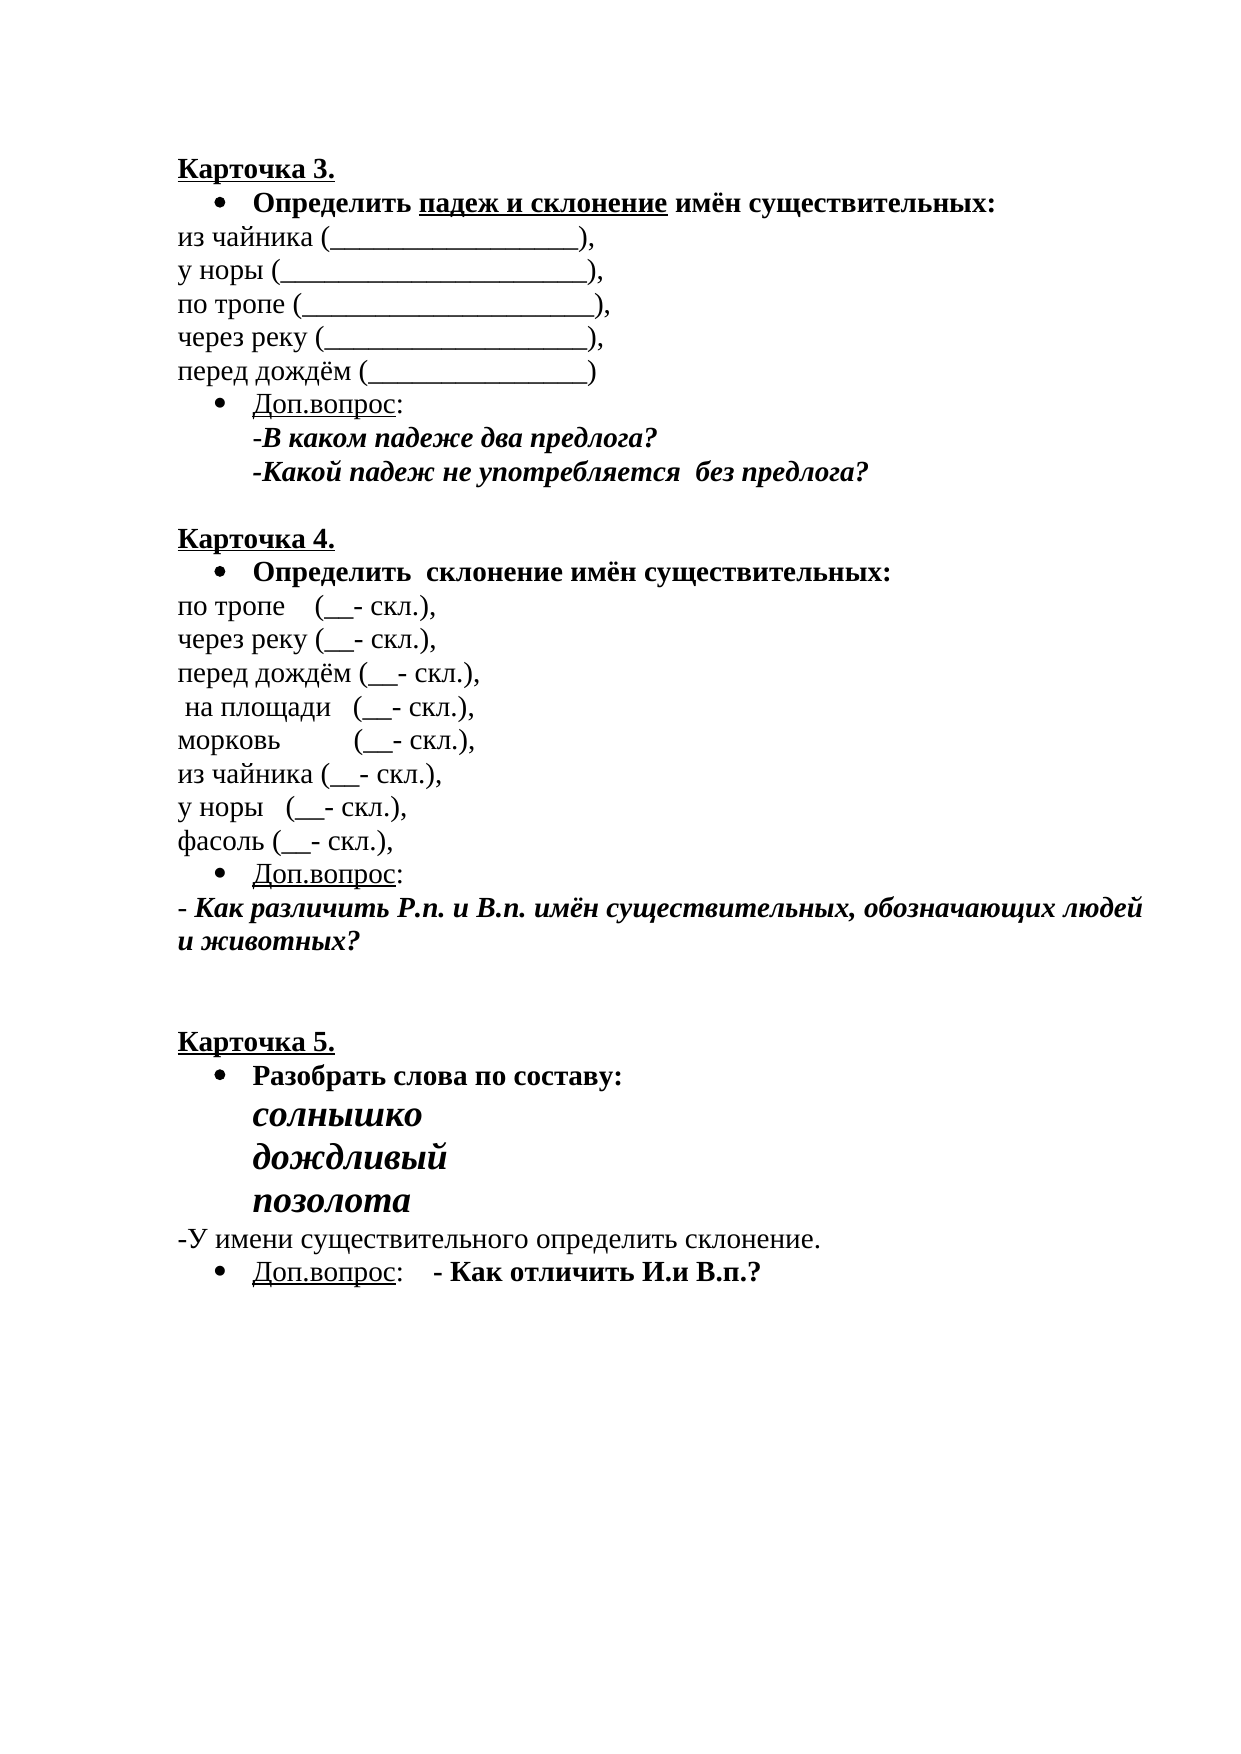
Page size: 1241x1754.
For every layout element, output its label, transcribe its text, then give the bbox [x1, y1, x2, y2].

text из чайника (__- скл.), [177, 756, 1152, 789]
text солнышко [252, 1091, 1152, 1134]
text у норы (__- скл.), [177, 789, 1152, 823]
text -Какой падеж не употребляется без предлога? [252, 454, 1152, 487]
text перед дождём (_______________) [177, 353, 1152, 387]
text -В каком падеже два предлога? [252, 420, 1152, 454]
text -У имени существительного определить склонение. [177, 1221, 1152, 1254]
list Определить склонение имён существительных: [215, 554, 1152, 588]
text фасоль (__- скл.), [177, 823, 1152, 856]
text на площади (__- скл.), [177, 689, 1152, 722]
list Разобрать слова по составу: [215, 1058, 1152, 1091]
list Доп.вопрос: [215, 387, 1152, 420]
text перед дождём (__- скл.), [177, 655, 1152, 689]
text Карточка 5. [177, 1024, 1152, 1058]
text дождливый [252, 1134, 1152, 1178]
text - Как различить Р.п. и В.п. имён существительных, обозначающих людей и животных? [177, 890, 1152, 957]
text у норы (_____________________), [177, 252, 1152, 286]
text через реку (__- скл.), [177, 622, 1152, 655]
text по тропе (____________________), [177, 286, 1152, 319]
list Определить падеж и склонение имён существительных: [215, 185, 1152, 219]
list Доп.вопрос: [215, 856, 1152, 890]
text по тропе (__- скл.), [177, 588, 1152, 622]
text позолота [252, 1178, 1152, 1221]
text из чайника (_________________), [177, 219, 1152, 252]
list Доп.вопрос: - Как отличить И.и В.п.? [215, 1254, 1152, 1288]
text морковь (__- скл.), [177, 722, 1152, 756]
text Карточка 3. [177, 152, 1152, 185]
text Карточка 4. [177, 521, 1152, 554]
text через реку (__________________), [177, 319, 1152, 353]
